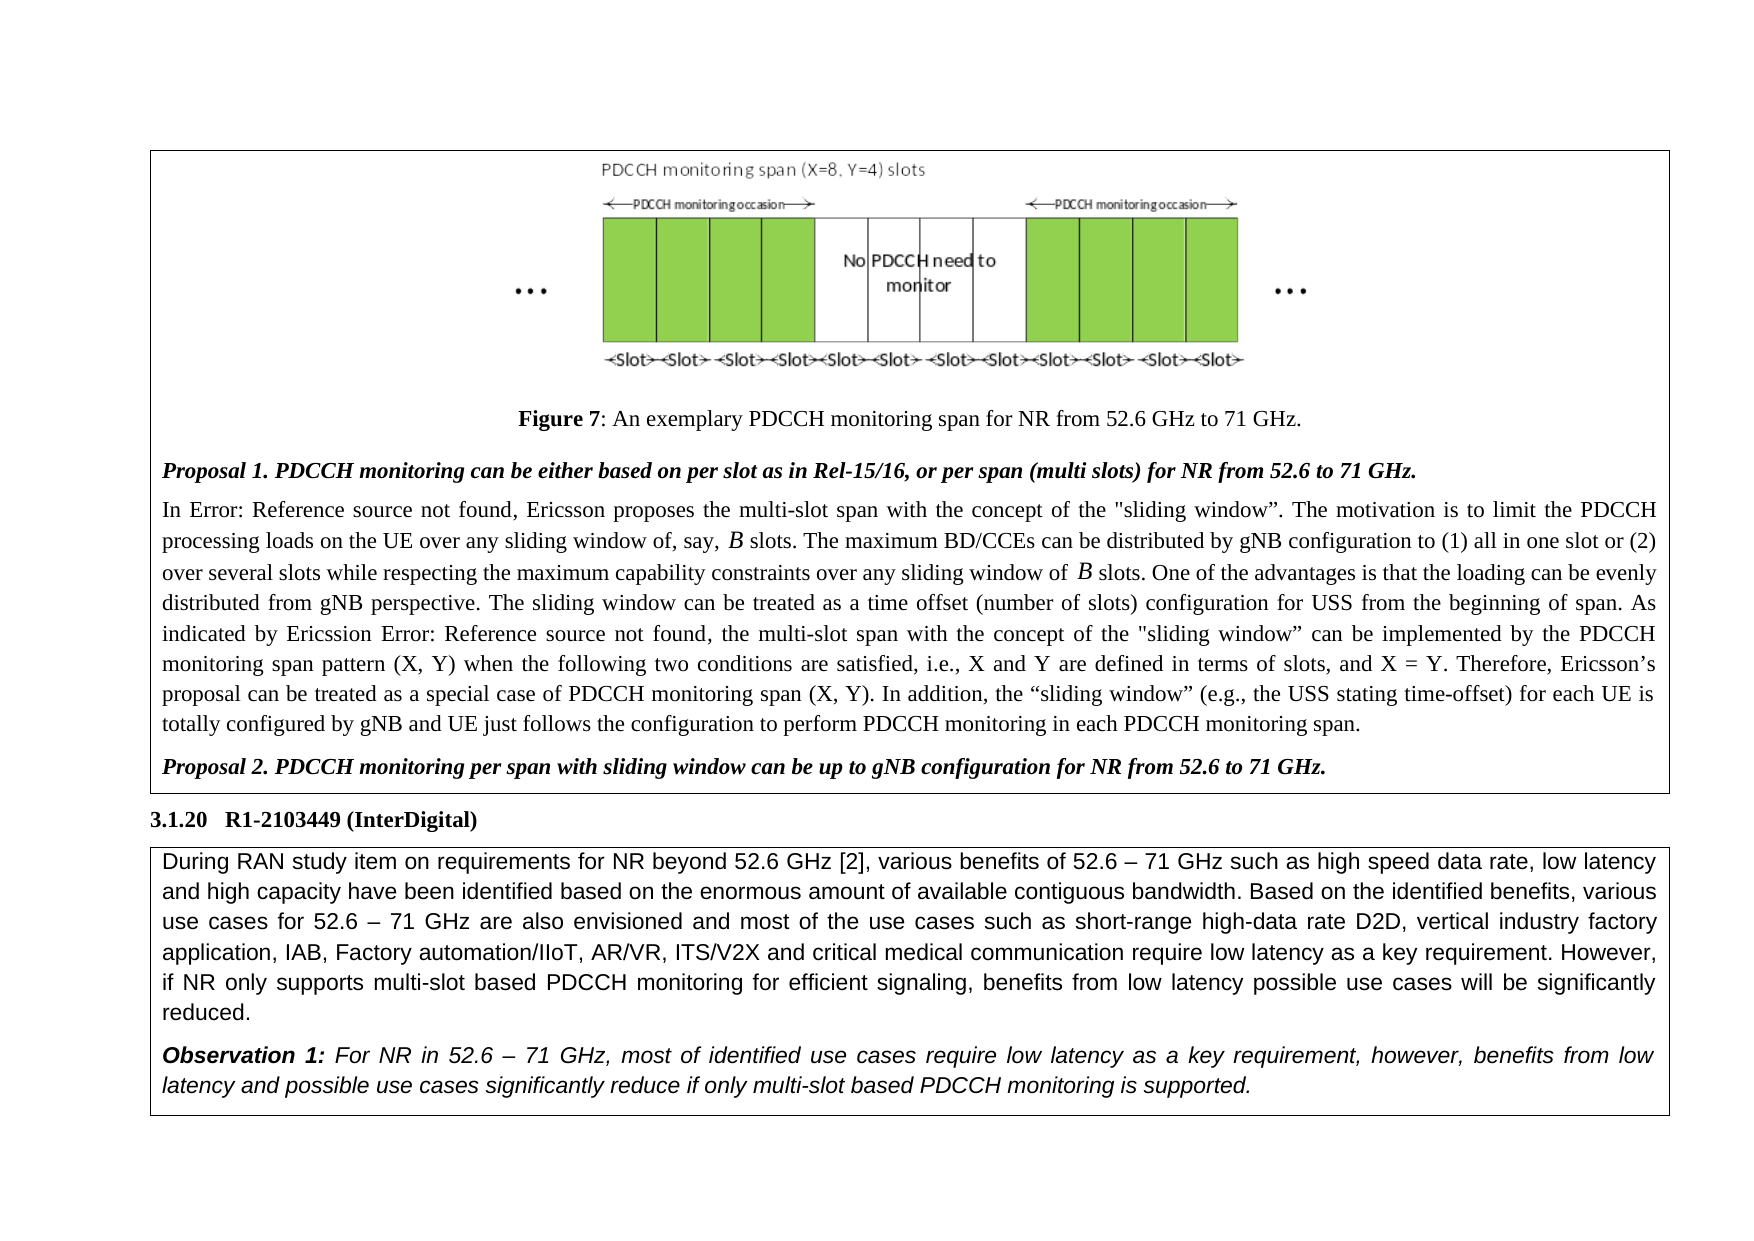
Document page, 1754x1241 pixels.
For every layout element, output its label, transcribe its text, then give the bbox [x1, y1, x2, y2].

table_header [151, 848, 1669, 1114]
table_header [151, 151, 1669, 792]
subtitle R1-2103449 (InterDigital) [150, 806, 1604, 832]
